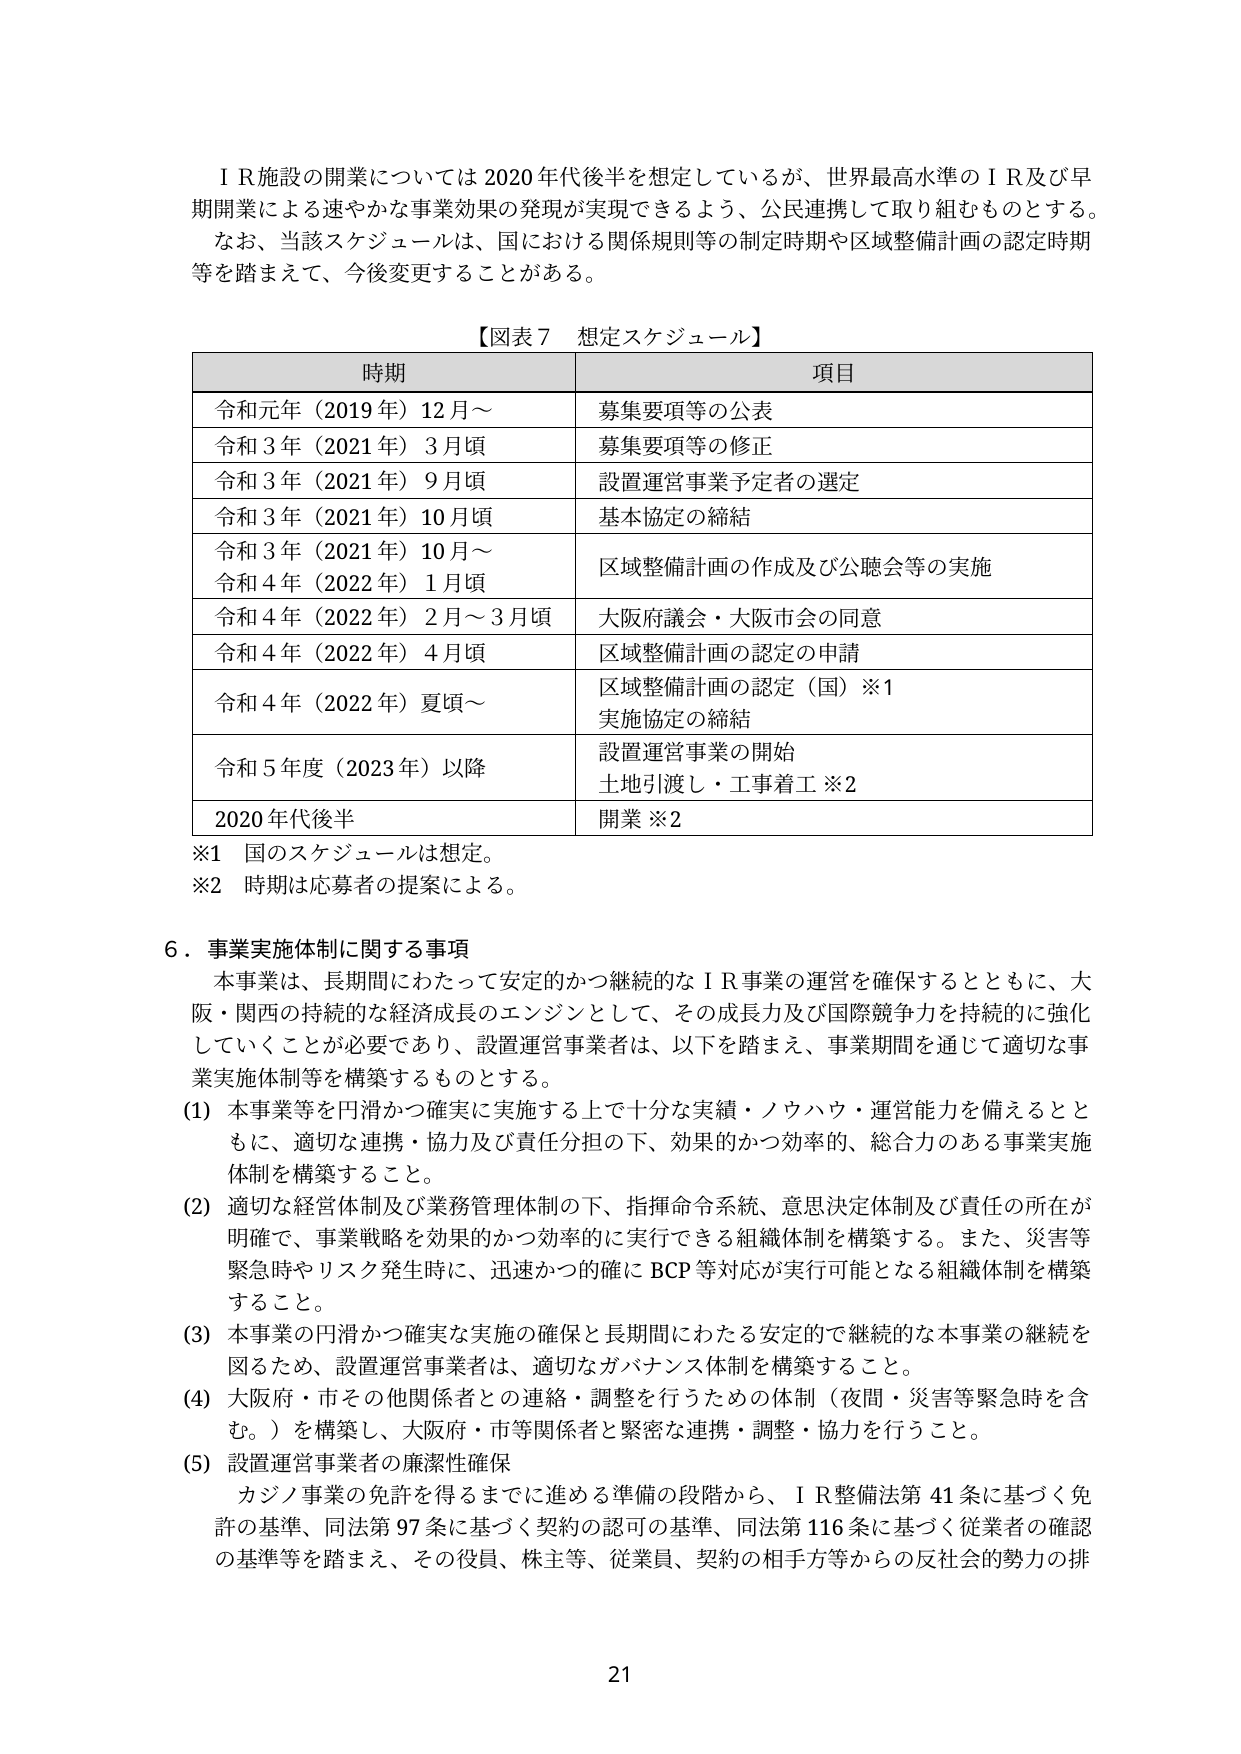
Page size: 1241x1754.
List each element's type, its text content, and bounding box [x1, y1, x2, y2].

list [214, 1478, 1092, 1574]
table_cell 開業 ※2 [576, 801, 1092, 835]
text ※2 時期は応募者の提案による。 [192, 868, 1092, 900]
list 本事業等を円滑かつ確実に実施する上で十分な実績・ノウハウ・運営能力を備えるとともに、適切な連携・協力及び責任分担の下、効果的かつ効率的、総合力のある事業実施体制を構築すること。 [183, 1093, 1092, 1189]
table_header 項目 [576, 353, 1092, 391]
table_cell 区域整備計画の認定の申請 [576, 635, 1092, 669]
table_cell 大阪府議会・大阪市会の同意 [576, 599, 1092, 634]
table_cell 令和３年（2021年）９月頃 [193, 463, 575, 498]
table_cell 区域整備計画の認定（国）※1 実施協定の締結 [576, 670, 1092, 734]
table_cell 令和３年（2021年）10月頃 [193, 499, 575, 533]
table_cell 令和４年（2022年）夏頃～ [193, 670, 575, 734]
table_cell 設置運営事業予定者の選定 [576, 463, 1092, 498]
table_cell 令和３年（2021年）10月～ 令和４年（2022年）１月頃 [193, 534, 575, 598]
table_cell 令和４年（2022年）４月頃 [193, 635, 575, 669]
text 【図表７ 想定スケジュール】 [148, 320, 1092, 352]
table_cell 令和５年度（2023年）以降 [193, 735, 575, 799]
table_cell 2020年代後半 [193, 801, 575, 835]
text ※1 国のスケジュールは想定。 [192, 836, 1092, 868]
list 本事業の円滑かつ確実な実施の確保と長期間にわたる安定的で継続的な本事業の継続を図るため、設置運営事業者は、適切なガバナンス体制を構築すること。 [183, 1317, 1092, 1381]
text ＩＲ施設の開業については2020年代後半を想定しているが、世界最高水準のＩＲ及び早期開業による速やかな事業効果の発現が実現できるよう、公民連携して取り組むものとする。 [191, 159, 1092, 224]
list 適切な経営体制及び業務管理体制の下、指揮命令系統、意思決定体制及び責任の所在が明確で、事業戦略を効果的かつ効率的に実行できる組織体制を構築する。また、災害等緊急時やリスク発生時に、迅速かつ的確にBCP等対応が実行可能となる組織体制を構築すること。 [183, 1189, 1092, 1317]
table_cell 区域整備計画の作成及び公聴会等の実施 [576, 534, 1092, 598]
table_cell 令和４年（2022年）２月～３月頃 [193, 599, 575, 634]
table_cell 令和元年（2019年）12月～ [193, 393, 575, 427]
subtitle 事業実施体制に関する事項 [160, 932, 1092, 964]
table_cell 募集要項等の公表 [576, 393, 1092, 427]
text 本事業は、長期間にわたって安定的かつ継続的なＩＲ事業の運営を確保するとともに、大阪・関西の持続的な経済成長のエンジンとして、その成長力及び国際競争力を持続的に強化していくことが必要であり、設置運営事業者は、以下を踏まえ、事業期間を通じて適切な事業実施体制等を構築するものとする。 [191, 964, 1092, 1093]
list 大阪府・市その他関係者との連絡・調整を行うための体制（夜間・災害等緊急時を含む。）を構築し、大阪府・市等関係者と緊密な連携・調整・協力を行うこと。 [183, 1381, 1092, 1446]
table_cell 基本協定の締結 [576, 499, 1092, 533]
list 設置運営事業者の廉潔性確保 [183, 1446, 1092, 1478]
table_cell 募集要項等の修正 [576, 428, 1092, 462]
text なお、当該スケジュールは、国における関係規則等の制定時期や区域整備計画の認定時期等を踏まえて、今後変更することがある。 [191, 224, 1092, 288]
table_cell 令和３年（2021年）３月頃 [193, 428, 575, 462]
table_header 時期 [193, 353, 575, 391]
table_cell 設置運営事業の開始 土地引渡し・工事着工 ※2 [576, 735, 1092, 799]
